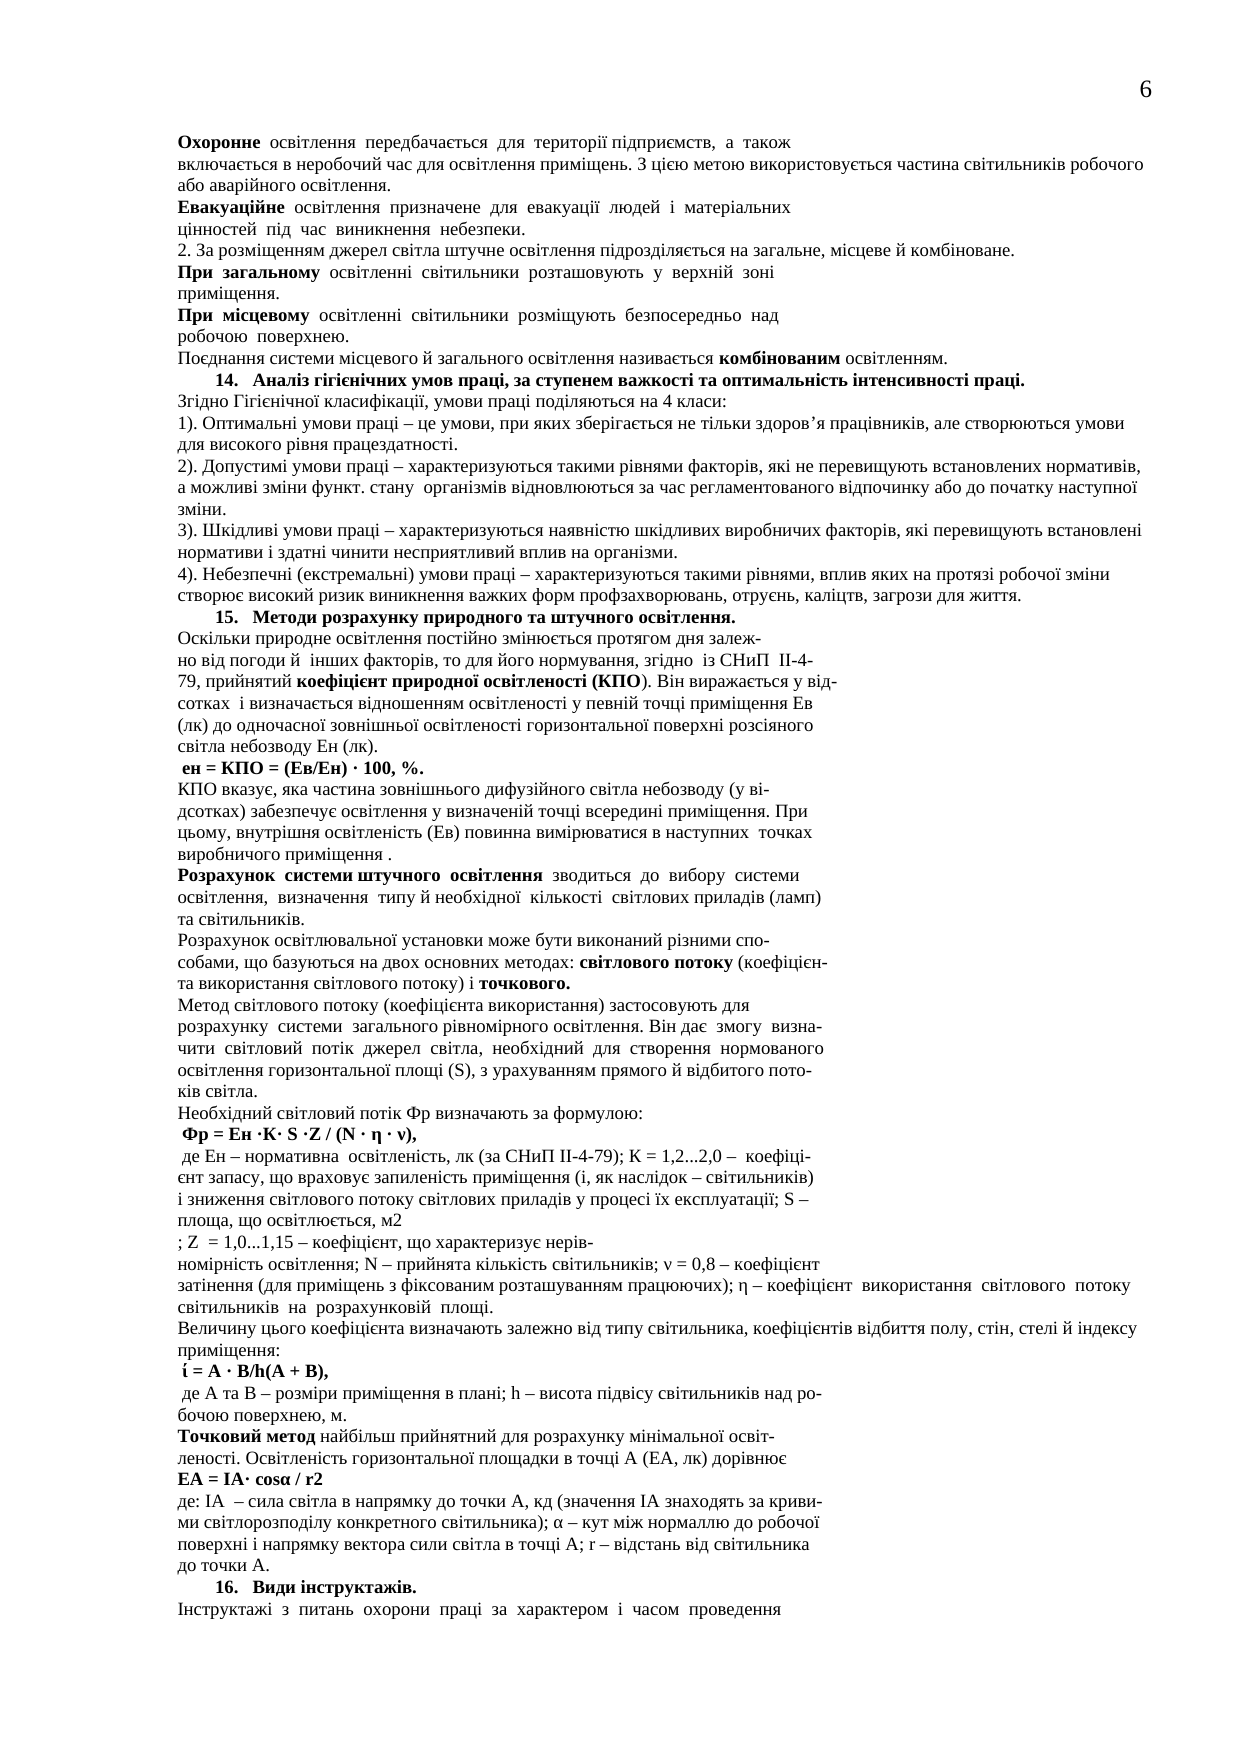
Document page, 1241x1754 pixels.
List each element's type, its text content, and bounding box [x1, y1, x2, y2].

text площа, що освітлюється, м2 [177, 1209, 1152, 1231]
text поверхні і напрямку вектора сили світла в точці А; r – відстань від світильника [177, 1533, 1152, 1554]
text 2. За розміщенням джерел світла штучне освітлення підрозділяється на загальне, місцеве й комбіноване. [177, 239, 1152, 261]
text та використання світлового потоку) і точкового. [177, 972, 1152, 994]
text Оскільки природне освітлення постійно змінюється протягом дня залеж- [177, 627, 1152, 649]
text но від погоди й інших факторів, то для його нормування, згідно із СНиП ІІ-4- [177, 649, 1152, 670]
text сотках і визначається відношенням освітленості у певній точці приміщення Ев [177, 692, 1152, 713]
text Розрахунок освітлювальної установки може бути виконаний різними спо- [177, 929, 1152, 951]
text ί = А · В/h(А + В), [177, 1360, 1152, 1382]
text (лк) до одночасної зовнішньої освітленості горизонтальної поверхні розсіяного [177, 713, 1152, 735]
text та світильників. [177, 907, 1152, 929]
text КПО вказує, яка частина зовнішнього дифузійного світла небозводу (у ві- [177, 778, 1152, 800]
text Згідно Гігієнічної класифікації, умови праці поділяються на 4 класи: [177, 390, 1152, 412]
text леності. Освітленість горизонтальної площадки в точці А (ЕА, лк) дорівнює [177, 1447, 1152, 1468]
text ен = КПО = (Ев/Ен) · 100, %. [177, 757, 1152, 778]
text 4). Небезпечні (екстремальні) умови праці – характеризуються такими рівнями, вплив яких на протязі робочої зміни створює високий ризик виникнення важких форм профзахворювань, отруєнь, каліцтв, загрози для життя. [177, 562, 1152, 606]
text Величину цього коефіцієнта визначають залежно від типу світильника, коефіцієнтів відбиття полу, стін, стелі й індексу приміщення: [177, 1317, 1152, 1360]
text собами, що базуються на двох основних методах: світлового потоку (коефіцієн- [177, 951, 1152, 972]
text бочою поверхнею, м. [177, 1403, 1152, 1425]
text затінення (для приміщень з фіксованим розташуванням працюючих); η – коефіцієнт використання світлового потоку світильників на розрахунковій площі. [177, 1274, 1152, 1317]
text номірність освітлення; N – прийнята кількість світильників; ν = 0,8 – коефіцієнт [177, 1252, 1152, 1274]
list Види інструктажів. [215, 1576, 1152, 1597]
text Інструктажі з питань охорони праці за характером і часом проведення [177, 1597, 1152, 1619]
text ми світлорозподілу конкретного світильника); α – кут між нормаллю до робочої [177, 1511, 1152, 1533]
text 79, прийнятий коефіцієнт природної освітленості (КПО). Він виражається у від- [177, 670, 1152, 692]
text Метод світлового потоку (коефіцієнта використання) застосовують для [177, 994, 1152, 1015]
list Аналіз гігієнічних умов праці, за ступенем важкості та оптимальність інтенсивності праці. [215, 368, 1152, 390]
text При загальному освітленні світильники розташовують у верхній зоні [177, 261, 1152, 282]
text 2). Допустимі умови праці – характеризуються такими рівнями факторів, які не перевищують встановлених нормативів, а можливі зміни функт. стану організмів відновлюються за час регламентованого відпочинку або до початку наступної зміни. [177, 455, 1152, 519]
text Охоронне освітлення передбачається для території підприємств, а також [177, 131, 1152, 153]
list Методи розрахунку природного та штучного освітлення. [215, 606, 1152, 627]
text робочою поверхнею. [177, 325, 1152, 347]
text і зниження світлового потоку світлових приладів у процесі їх експлуатації; S – [177, 1188, 1152, 1209]
text Точковий метод найбільш прийнятний для розрахунку мінімальної освіт- [177, 1425, 1152, 1447]
text Евакуаційне освітлення призначене для евакуації людей і матеріальних [177, 196, 1152, 217]
text дсотках) забезпечує освітлення у визначеній точці всередині приміщення. При [177, 800, 1152, 821]
text ; Z = 1,0...1,15 – коефіцієнт, що характеризує нерів- [177, 1231, 1152, 1252]
text єнт запасу, що враховує запиленість приміщення (і, як наслідок – світильників) [177, 1166, 1152, 1188]
text ЕА = IА· cosα / r2 [177, 1468, 1152, 1490]
text цьому, внутрішня освітленість (Ев) повинна вимірюватися в наступних точках [177, 821, 1152, 843]
text де Ен – нормативна освітленість, лк (за СНиП ІІ-4-79); К = 1,2...2,0 – коефіці- [177, 1145, 1152, 1166]
text Поєднання системи місцевого й загального освітлення називається комбінованим освітленням. [177, 347, 1152, 368]
text приміщення. [177, 282, 1152, 304]
text освітлення горизонтальної площі (S), з урахуванням прямого й відбитого пото- [177, 1058, 1152, 1080]
text освітлення, визначення типу й необхідної кількості світлових приладів (ламп) [177, 886, 1152, 907]
text цінностей під час виникнення небезпеки. [177, 217, 1152, 239]
text Фр = Ен ·К· S ·Z / (N · η · ν), [177, 1123, 1152, 1145]
text 3). Шкідливі умови праці – характеризуються наявністю шкідливих виробничих факторів, які перевищують встановлені нормативи і здатні чинити несприятливий вплив на організми. [177, 519, 1152, 562]
text При місцевому освітленні світильники розміщують безпосередньо над [177, 304, 1152, 325]
text чити світловий потік джерел світла, необхідний для створення нормованого [177, 1037, 1152, 1058]
text Необхідний світловий потік Фр визначають за формулою: [177, 1102, 1152, 1123]
text виробничого приміщення . [177, 843, 1152, 864]
text Розрахунок системи штучного освітлення зводиться до вибору системи [177, 864, 1152, 886]
text світла небозводу Ен (лк). [177, 735, 1152, 757]
text до точки А. [177, 1554, 1152, 1576]
text де А та В – розміри приміщення в плані; h – висота підвісу світильників над ро- [177, 1382, 1152, 1403]
text де: IА – сила світла в напрямку до точки А, кд (значення IА знаходять за криви- [177, 1490, 1152, 1511]
text 1). Оптимальні умови праці – це умови, при яких зберігається не тільки здоров’я працівників, але створюються умови для високого рівня працездатності. [177, 412, 1152, 455]
text включається в неробочий час для освітлення приміщень. З цією метою використовується частина світильників робочого або аварійного освітлення. [177, 153, 1152, 196]
text розрахунку системи загального рівномірного освітлення. Він дає змогу визна- [177, 1015, 1152, 1037]
text ків світла. [177, 1080, 1152, 1102]
